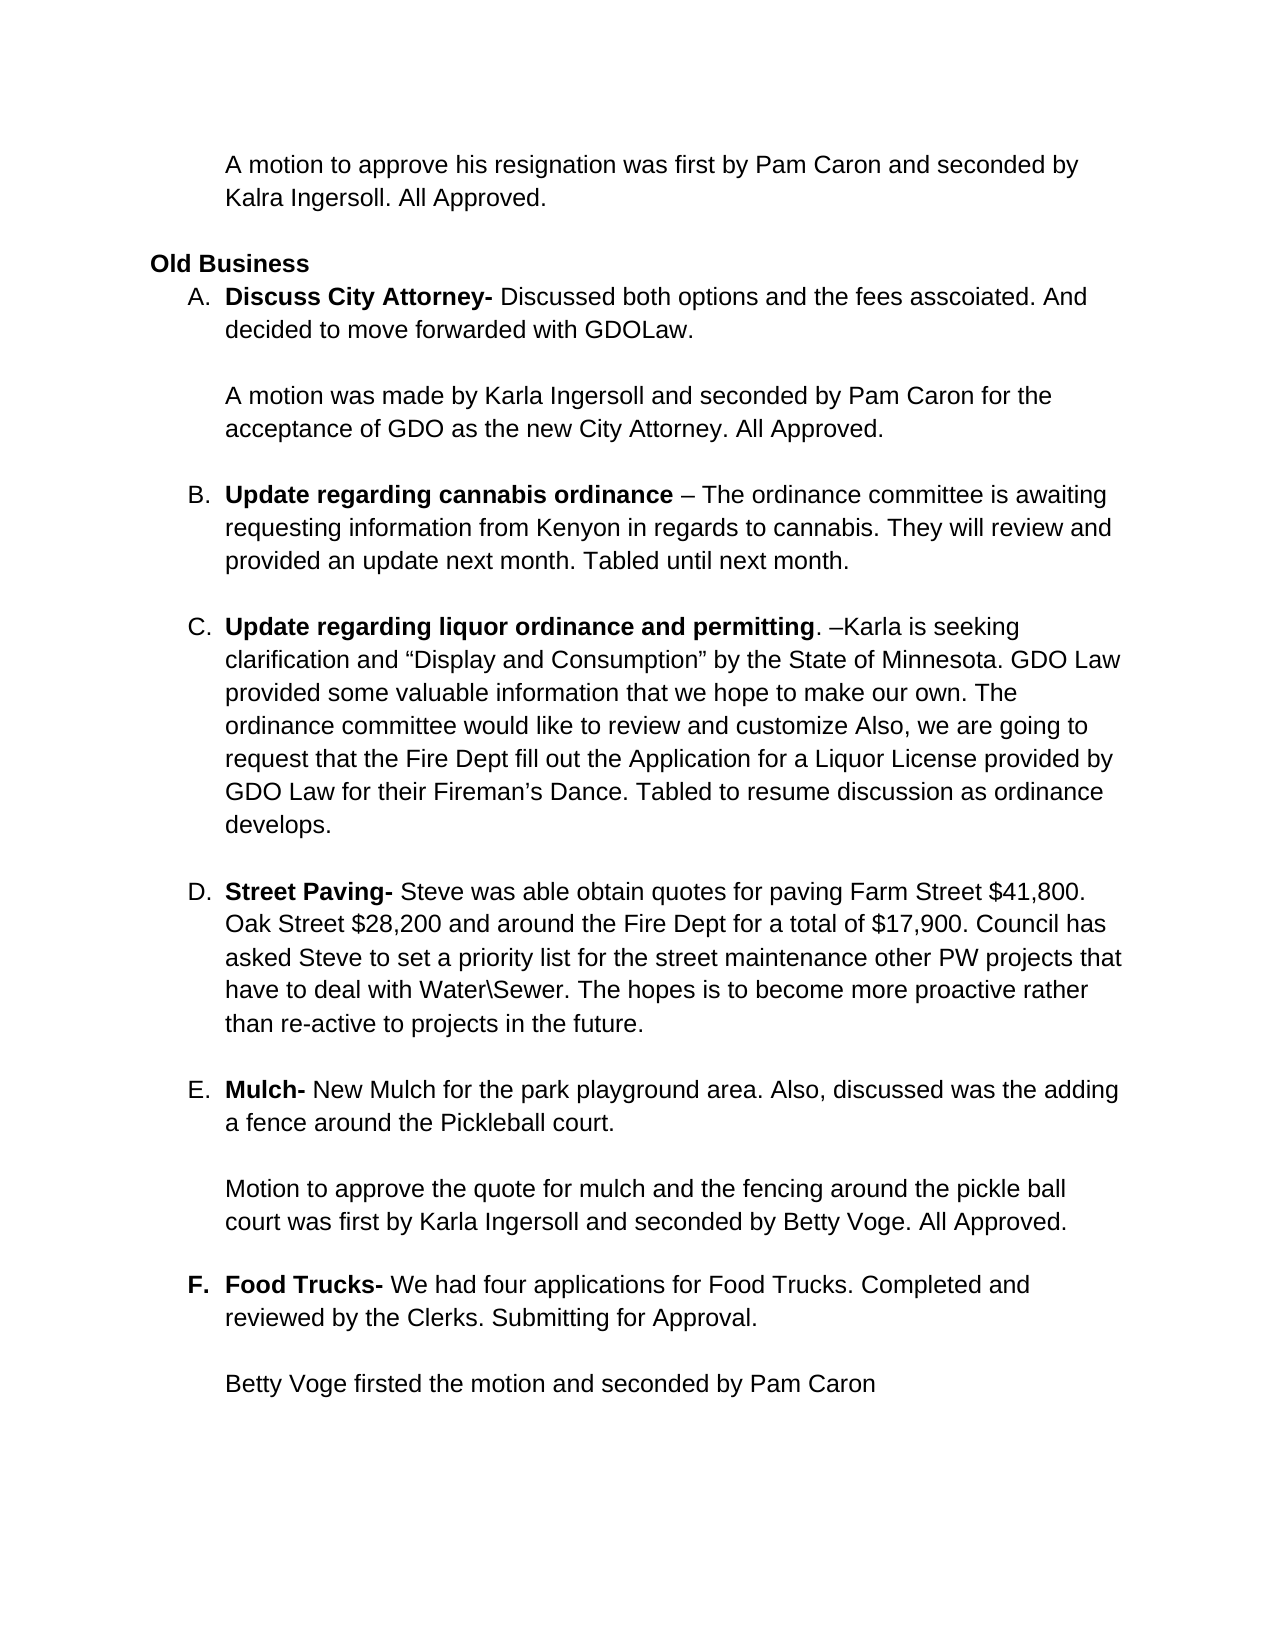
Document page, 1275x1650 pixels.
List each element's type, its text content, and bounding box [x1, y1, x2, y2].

list Update regarding liquor ordinance and permitting. –Karla is seeking clarification and “Display and Consumption” by the State of Minnesota. GDO Law provided some valuable information that we hope to make our own. The ordinance committee would like to review and customize Also, we are going to request that the Fire Dept fill out the Application for a Liquor License provided by GDO Law for their Fireman’s Dance. Tabled to resume discussion as ordinance develops. [187, 612, 1125, 839]
list Motion to approve the quote for mulch and the fencing around the pickle ball court was first by Karla Ingersoll and seconded by Betty Voge. All Approved. [225, 1174, 1125, 1235]
text Betty Voge firsted the motion and seconded by Pam Caron [225, 1369, 1125, 1398]
list Mulch- New Mulch for the park playground area. Also, discussed was the adding a fence around the Pickleball court. [187, 1074, 1125, 1136]
list Street Paving- Steve was able obtain quotes for paving Farm Street $41,800. Oak Street $28,200 and around the Fire Dept for a total of $17,900. Council has asked Steve to set a priority list for the street maintenance other PW projects that have to deal with Water\Sewer. The hopes is to become more proactive rather than re-active to projects in the future. [187, 876, 1125, 1037]
list Discuss City Attorney- Discussed both options and the fees asscoiated. And decided to move forwarded with GDOLaw. [187, 282, 1125, 344]
text Old Business [150, 249, 1125, 278]
text A motion to approve his resignation was first by Pam Caron and seconded by Kalra Ingersoll. All Approved. [225, 150, 1125, 212]
text A motion was made by Karla Ingersoll and seconded by Pam Caron for the acceptance of GDO as the new City Attorney. All Approved. [225, 381, 1125, 443]
list Update regarding cannabis ordinance – The ordinance committee is awaiting requesting information from Kenyon in regards to cannabis. They will review and provided an update next month. Tabled until next month. [187, 480, 1125, 575]
list Food Trucks- We had four applications for Food Trucks. Completed and reviewed by the Clerks. Submitting for Approval. [187, 1270, 1125, 1332]
